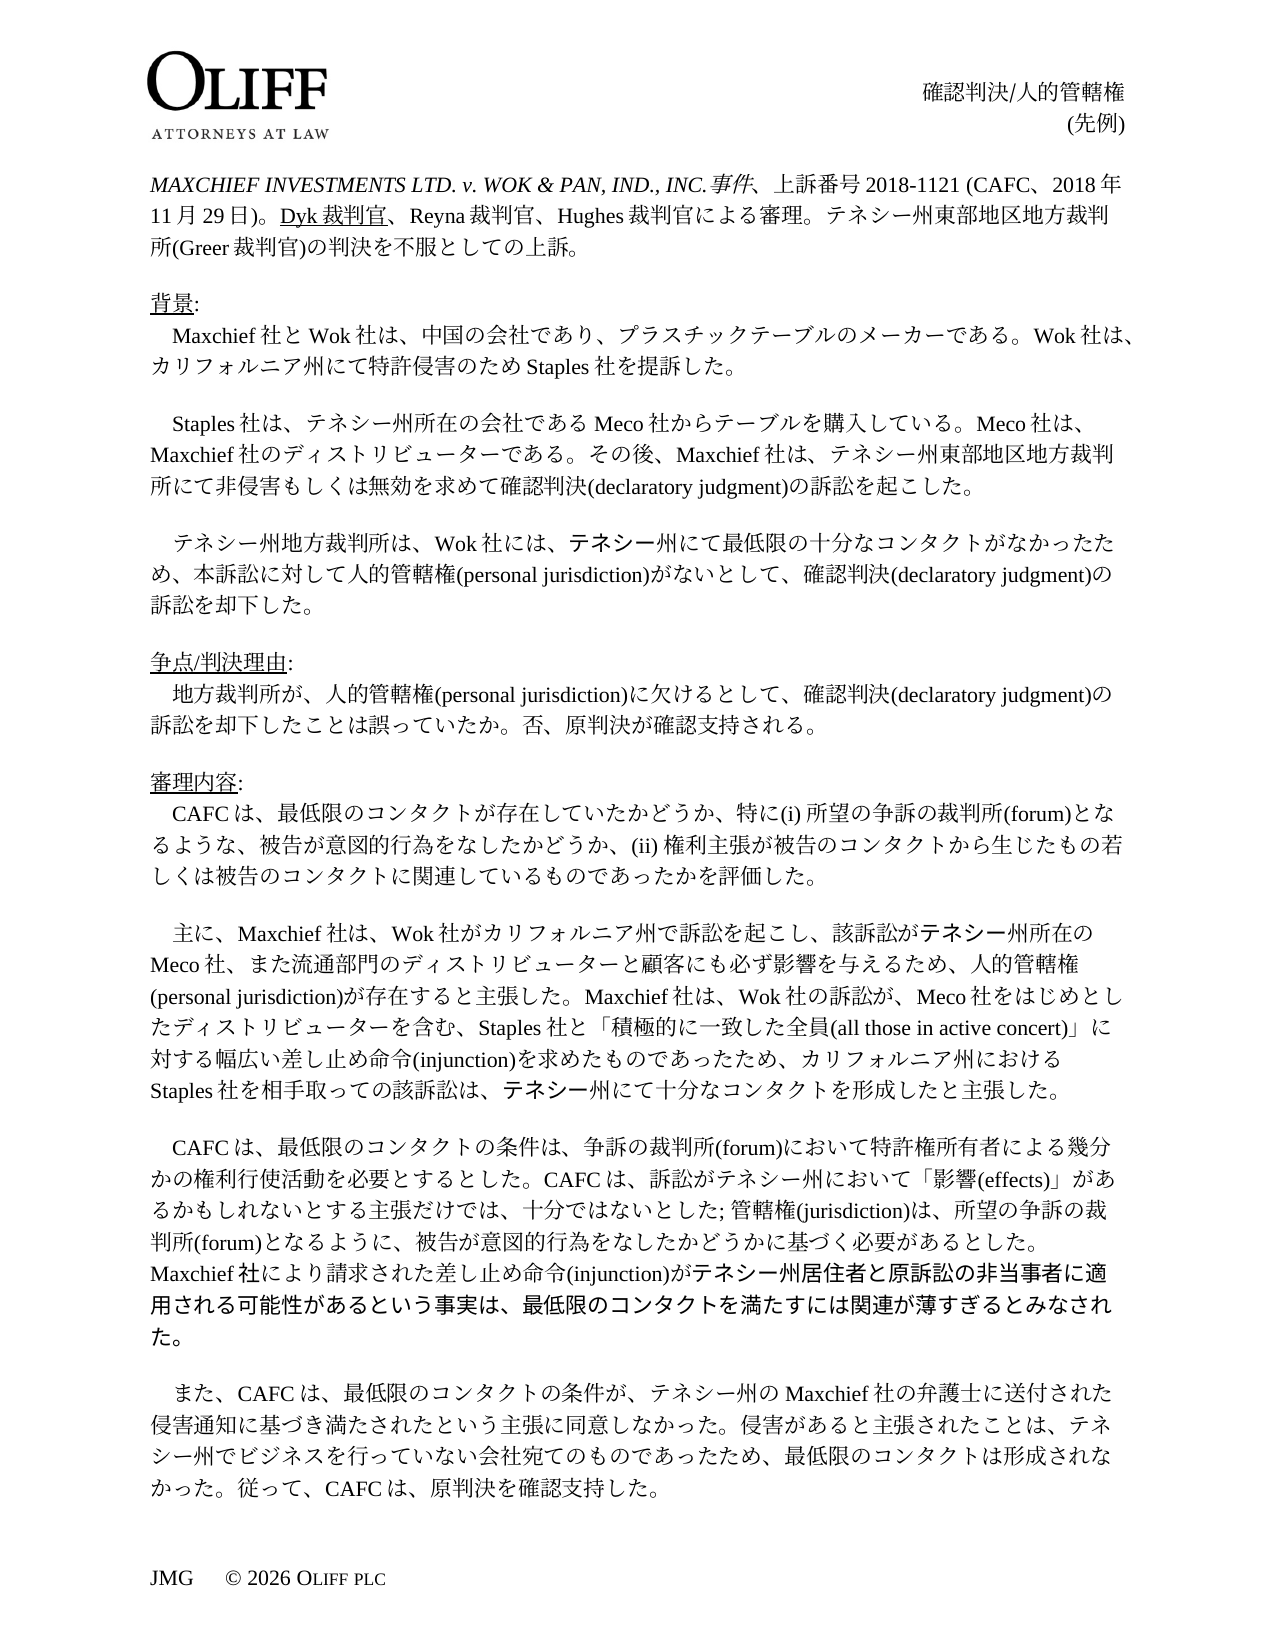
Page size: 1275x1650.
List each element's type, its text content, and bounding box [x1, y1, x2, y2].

text Maxchief社とWok社は、中国の会社であり、プラスチックテーブルのメーカーである。Wok社は、カリフォルニア州にて特許侵害のためStaples社を提訴した。 [150, 318, 1125, 381]
text MAXCHIEF INVESTMENTS LTD. v. WOK & PAN, IND., INC.事件、上訴番号2018-1121 (CAFC、2018年11月29日)。Dyk裁判官、Reyna裁判官、Hughes裁判官による審理。テネシー州東部地区地方裁判所(Greer裁判官)の判決を不服としての上訴。 [150, 167, 1125, 261]
picture [143, 38, 331, 146]
text 背景: [150, 286, 1125, 318]
text CAFCは、最低限のコンタクトの条件は、争訴の裁判所(forum)において特許権所有者による幾分かの権利行使活動を必要とするとした。CAFCは、訴訟がテネシー州において「影響(effects)」があるかもしれないとする主張だけでは、十分ではないとした; 管轄権(jurisdiction)は、所望の争訴の裁判所(forum)となるように、被告が意図的行為をなしたかどうかに基づく必要があるとした。Maxchief社により請求された差し止め命令(injunction)がテネシー州居住者と原訴訟の非当事者に適用される可能性があるという事実は、最低限のコンタクトを満たすには関連が薄すぎるとみなされた。 [150, 1130, 1125, 1351]
text また、CAFCは、最低限のコンタクトの条件が、テネシー州のMaxchief社の弁護士に送付された侵害通知に基づき満たされたという主張に同意しなかった。侵害があると主張されたことは、テネシー州でビジネスを行っていない会社宛てのものであったため、最低限のコンタクトは形成されなかった。従って、CAFCは、原判決を確認支持した。 [150, 1376, 1125, 1502]
text Staples社は、テネシー州所在の会社であるMeco社からテーブルを購入している。Meco社は、Maxchief社のディストリビューターである。その後、Maxchief社は、テネシー州東部地区地方裁判所にて非侵害もしくは無効を求めて確認判決(declaratory judgment)の訴訟を起こした。 [150, 406, 1125, 500]
text テネシー州地方裁判所は、Wok社には、テネシー州にて最低限の十分なコンタクトがなかったため、本訴訟に対して人的管轄権(personal jurisdiction)がないとして、確認判決(declaratory judgment)の訴訟を却下した。 [150, 526, 1125, 620]
text 地方裁判所が、人的管轄権(personal jurisdiction)に欠けるとして、確認判決(declaratory judgment)の訴訟を却下したことは誤っていたか。否、原判決が確認支持される。 [150, 677, 1125, 740]
text CAFCは、最低限のコンタクトが存在していたかどうか、特に(i) 所望の争訴の裁判所(forum)となるような、被告が意図的行為をなしたかどうか、(ii) 権利主張が被告のコンタクトから生じたもの若しくは被告のコンタクトに関連しているものであったかを評価した。 [150, 796, 1125, 891]
text 主に、Maxchief社は、Wok社がカリフォルニア州で訴訟を起こし、該訴訟がテネシー州所在のMeco社、また流通部門のディストリビューターと顧客にも必ず影響を与えるため、人的管轄権(personal jurisdiction)が存在すると主張した。Maxchief社は、Wok社の訴訟が、Meco社をはじめとしたディストリビューターを含む、Staples社と「積極的に一致した全員(all those in active concert)」に対する幅広い差し止め命令(injunction)を求めたものであったため、カリフォルニア州におけるStaples社を相手取っての該訴訟は、テネシー州にて十分なコンタクトを形成したと主張した。 [150, 916, 1125, 1105]
text 審理内容: [150, 765, 1125, 796]
text 争点/判決理由: [150, 645, 1125, 677]
